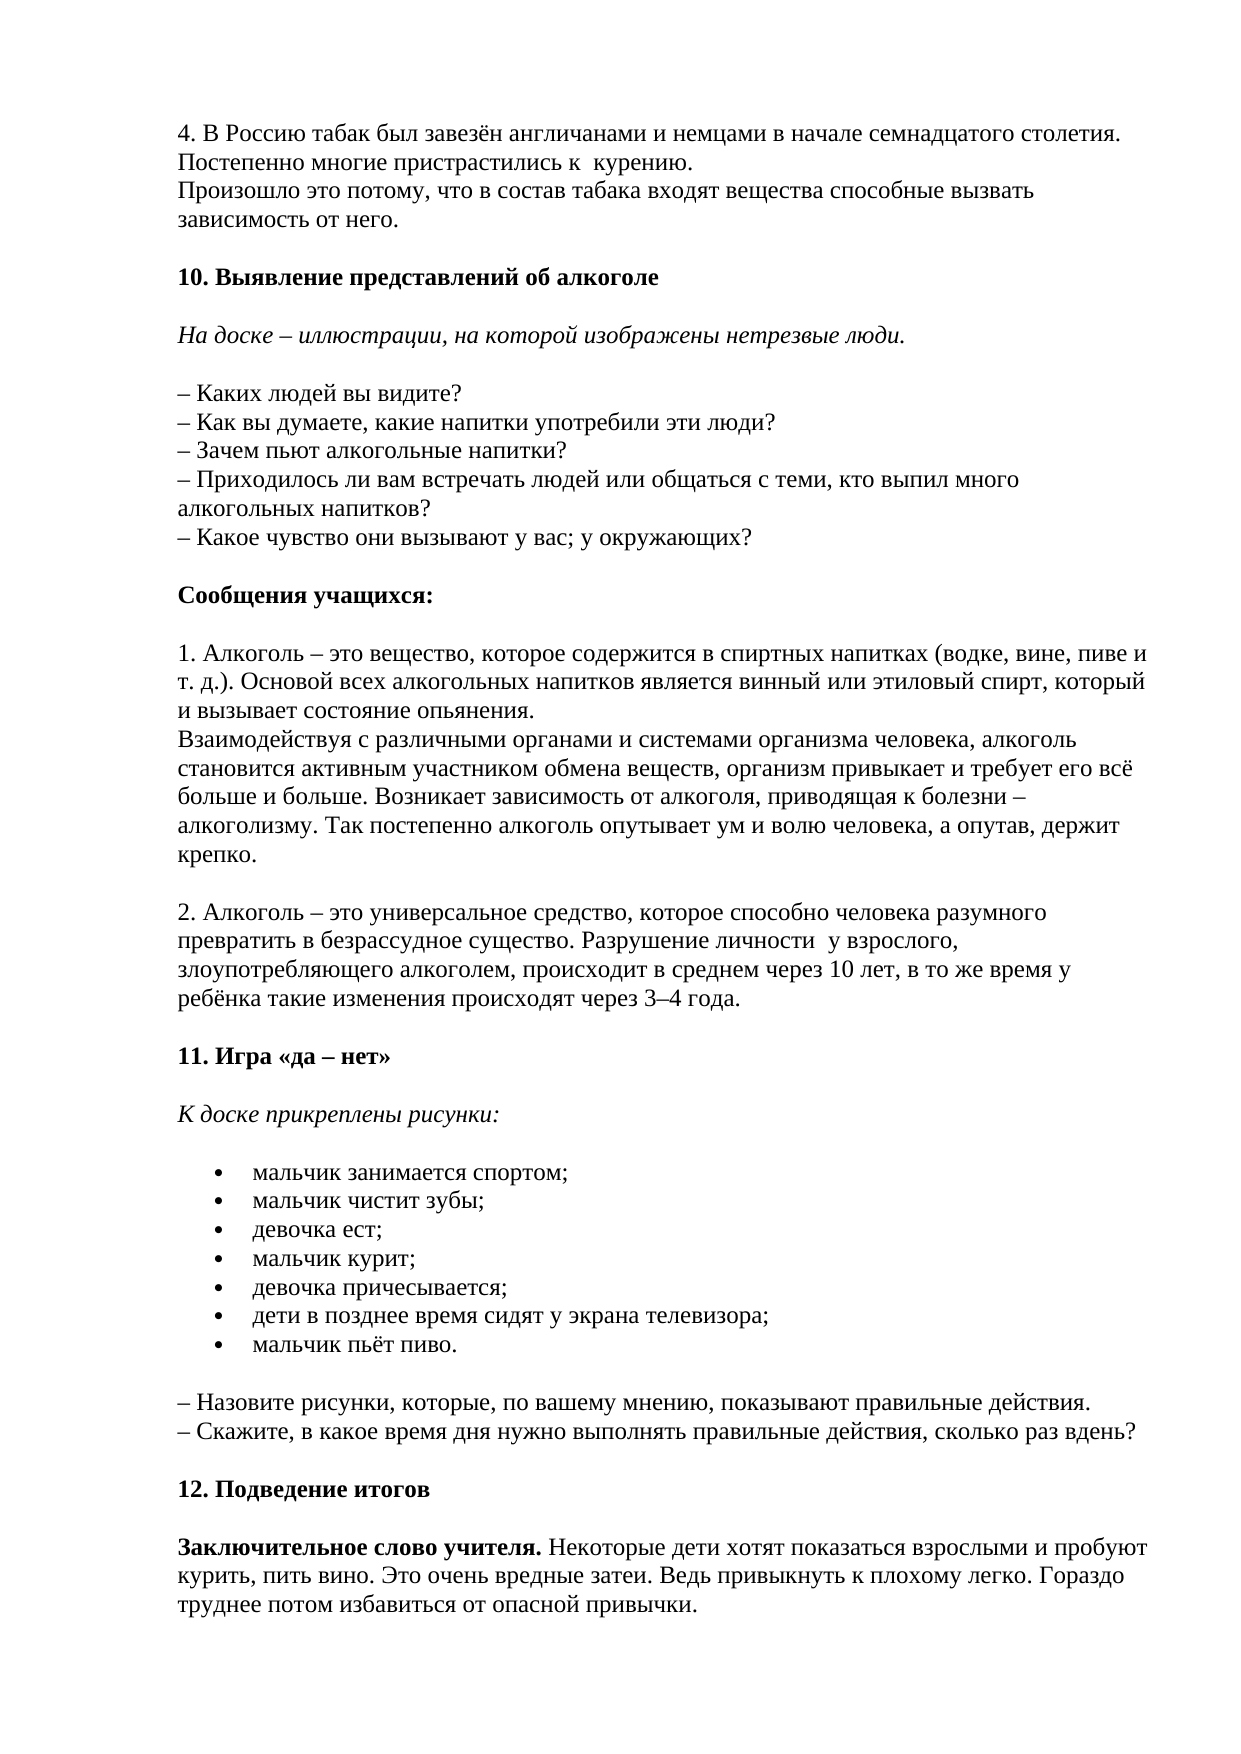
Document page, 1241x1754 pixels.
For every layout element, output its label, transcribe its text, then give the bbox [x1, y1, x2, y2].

list девочка ест; [215, 1214, 1152, 1243]
text К доске прикреплены рисунки: [177, 1099, 1152, 1128]
text 1. Алкоголь – это вещество, которое содержится в спиртных напитках (водке, вине, пиве и т. д.). Основой всех алкогольных напитков является винный или этиловый спирт, который и вызывает состояние опьянения. Взаимодействуя с различными органами и системами организма человека, алкоголь становится активным участником обмена веществ, организм привыкает и требует его всё больше и больше. Возникает зависимость от алкоголя, приводящая к болезни – алкоголизму. Так постепенно алкоголь опутывает ум и волю человека, а опутав, держит крепко. [177, 638, 1152, 868]
list мальчик пьёт пиво. [215, 1329, 1152, 1358]
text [177, 1532, 1152, 1618]
text – Каких людей вы видите? – Как вы думаете, какие напитки употребили эти люди? – Зачем пьют алкогольные напитки? – Приходилось ли вам встречать людей или общаться с теми, кто выпил много алкогольных напитков? – Какое чувство они вызывают у вас; у окружающих? [177, 378, 1152, 551]
list мальчик занимается спортом; [215, 1157, 1152, 1186]
list дети в позднее время сидят у экрана телевизора; [215, 1301, 1152, 1329]
text Сообщения учащихся: [177, 580, 1152, 608]
text 2. Алкоголь – это универсальное средство, которое способно человека разумного превратить в безрассудное существо. Разрушение личности у взрослого, злоупотребляющего алкоголем, происходит в среднем через 10 лет, в то же время у ребёнка такие изменения происходят через 3–4 года. [177, 897, 1152, 1012]
text – Назовите рисунки, которые, по вашему мнению, показывают правильные действия. – Скажите, в какое время дня нужно выполнять правильные действия, сколько раз вдень? [177, 1387, 1152, 1445]
text 10. Выявление представлений об алкоголе [177, 262, 1152, 291]
text На доске – иллюстрации, на которой изображены нетрезвые люди. [177, 320, 1152, 349]
text 11. Игра «да – нет» [177, 1041, 1152, 1070]
text 4. В Россию табак был завезён англичанами и немцами в начале семнадцатого столетия. Постепенно многие пристрастились к курению. Произошло это потому, что в состав табака входят вещества способные вызвать зависимость от него. [177, 118, 1152, 233]
list мальчик курит; [215, 1243, 1152, 1272]
text 12. Подведение итогов [177, 1474, 1152, 1503]
list девочка причесывается; [215, 1272, 1152, 1301]
list мальчик чистит зубы; [215, 1186, 1152, 1214]
